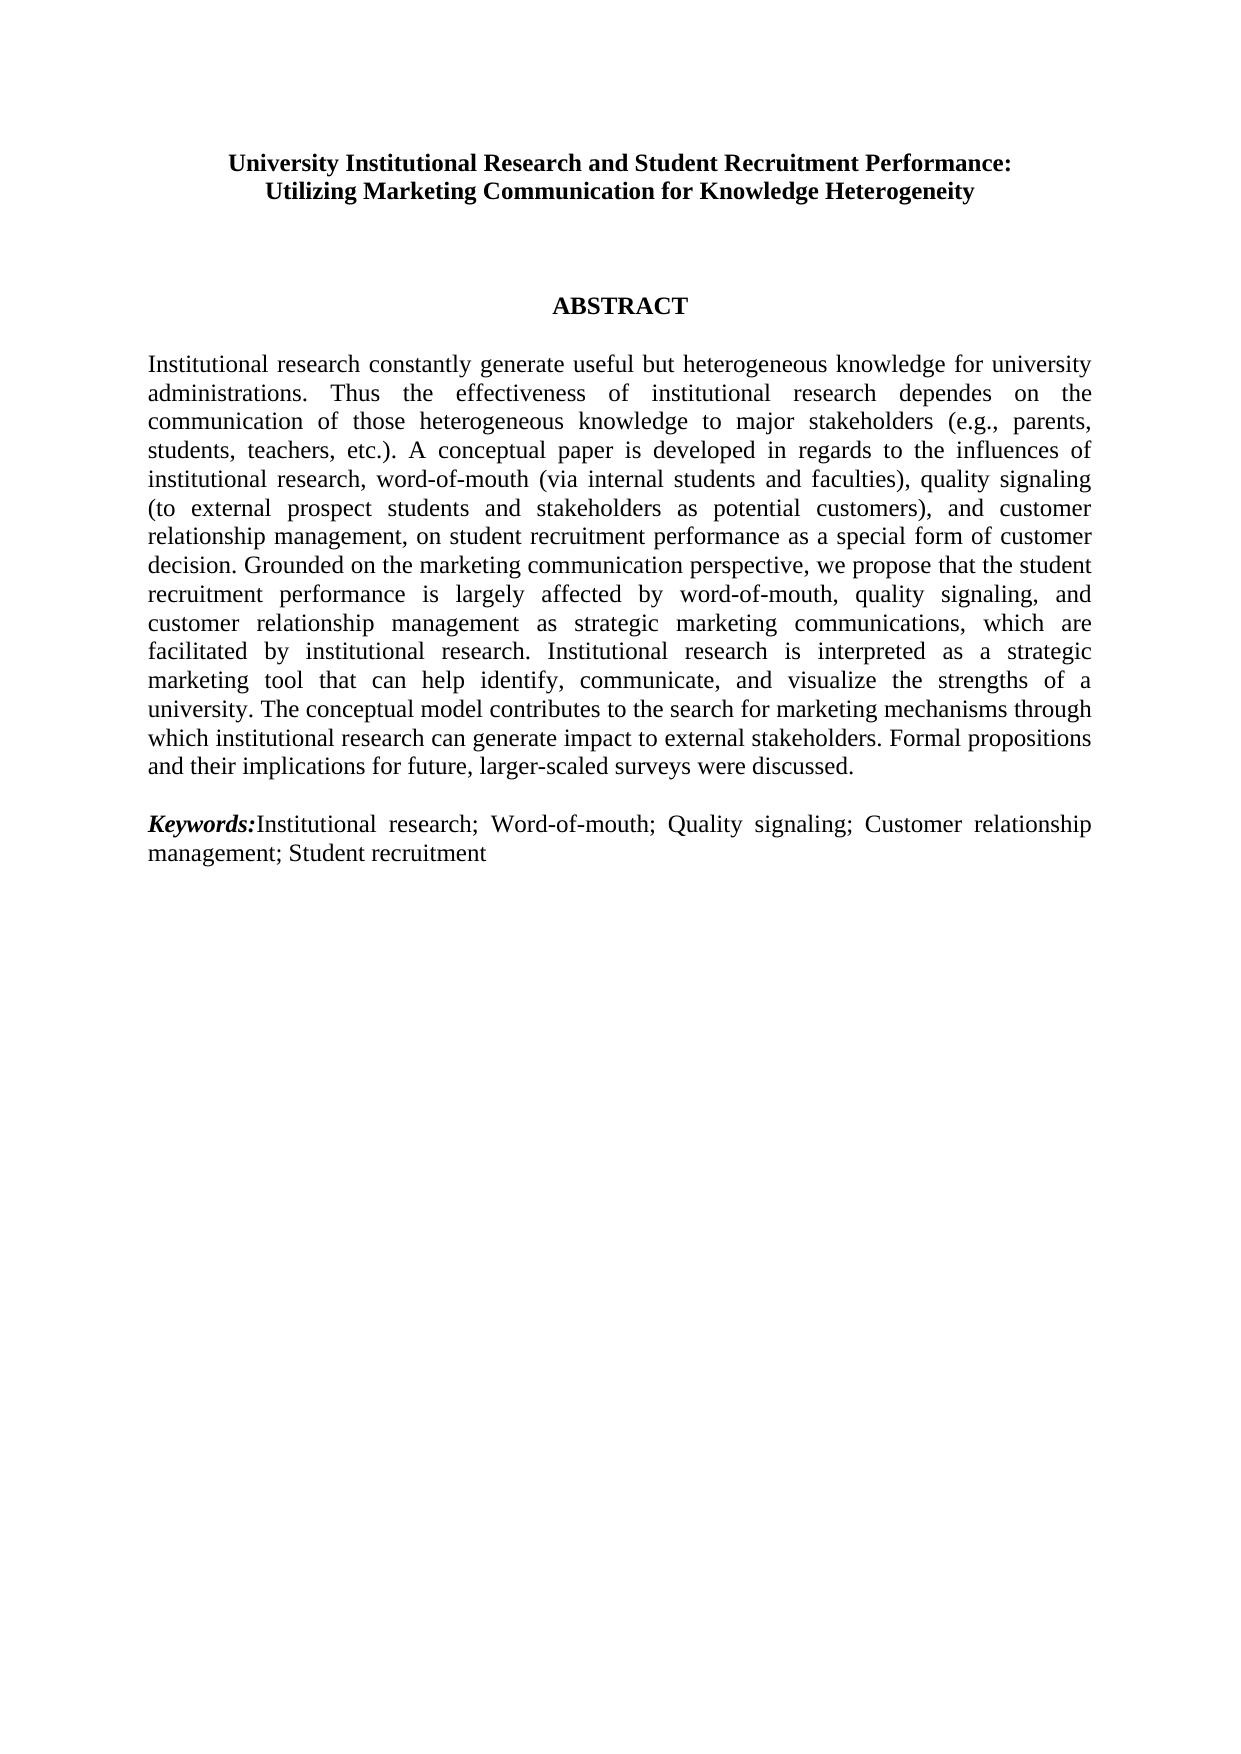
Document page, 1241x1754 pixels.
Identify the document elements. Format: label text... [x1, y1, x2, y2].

text Keywords:Institutional research; Word-of-mouth; Quality signaling; Customer relationship management; Student recruitment [148, 809, 1093, 866]
subtitle ABSTRACT [148, 291, 1093, 320]
text Institutional research constantly generate useful but heterogeneous knowledge for university administrations. Thus the effectiveness of institutional research dependes on the communication of those heterogeneous knowledge to major stakeholders (e.g., parents, students, teachers, etc.). A conceptual paper is developed in regards to the influences of institutional research, word-of-mouth (via internal students and faculties), quality signaling (to external prospect students and stakeholders as potential customers), and customer relationship management, on student recruitment performance as a special form of customer decision. Grounded on the marketing communication perspective, we propose that the student recruitment performance is largely affected by word-of-mouth, quality signaling, and customer relationship management as strategic marketing communications, which are facilitated by institutional research. Institutional research is interpreted as a strategic marketing tool that can help identify, communicate, and visualize the strengths of a university. The conceptual model contributes to the search for marketing mechanisms through which institutional research can generate impact to external stakeholders. Formal propositions and their implications for future, larger-scaled surveys were discussed. [148, 349, 1093, 780]
text University Institutional Research and Student Recruitment Performance: [148, 148, 1093, 176]
text Utilizing Marketing Communication for Knowledge Heterogeneity [148, 176, 1093, 205]
